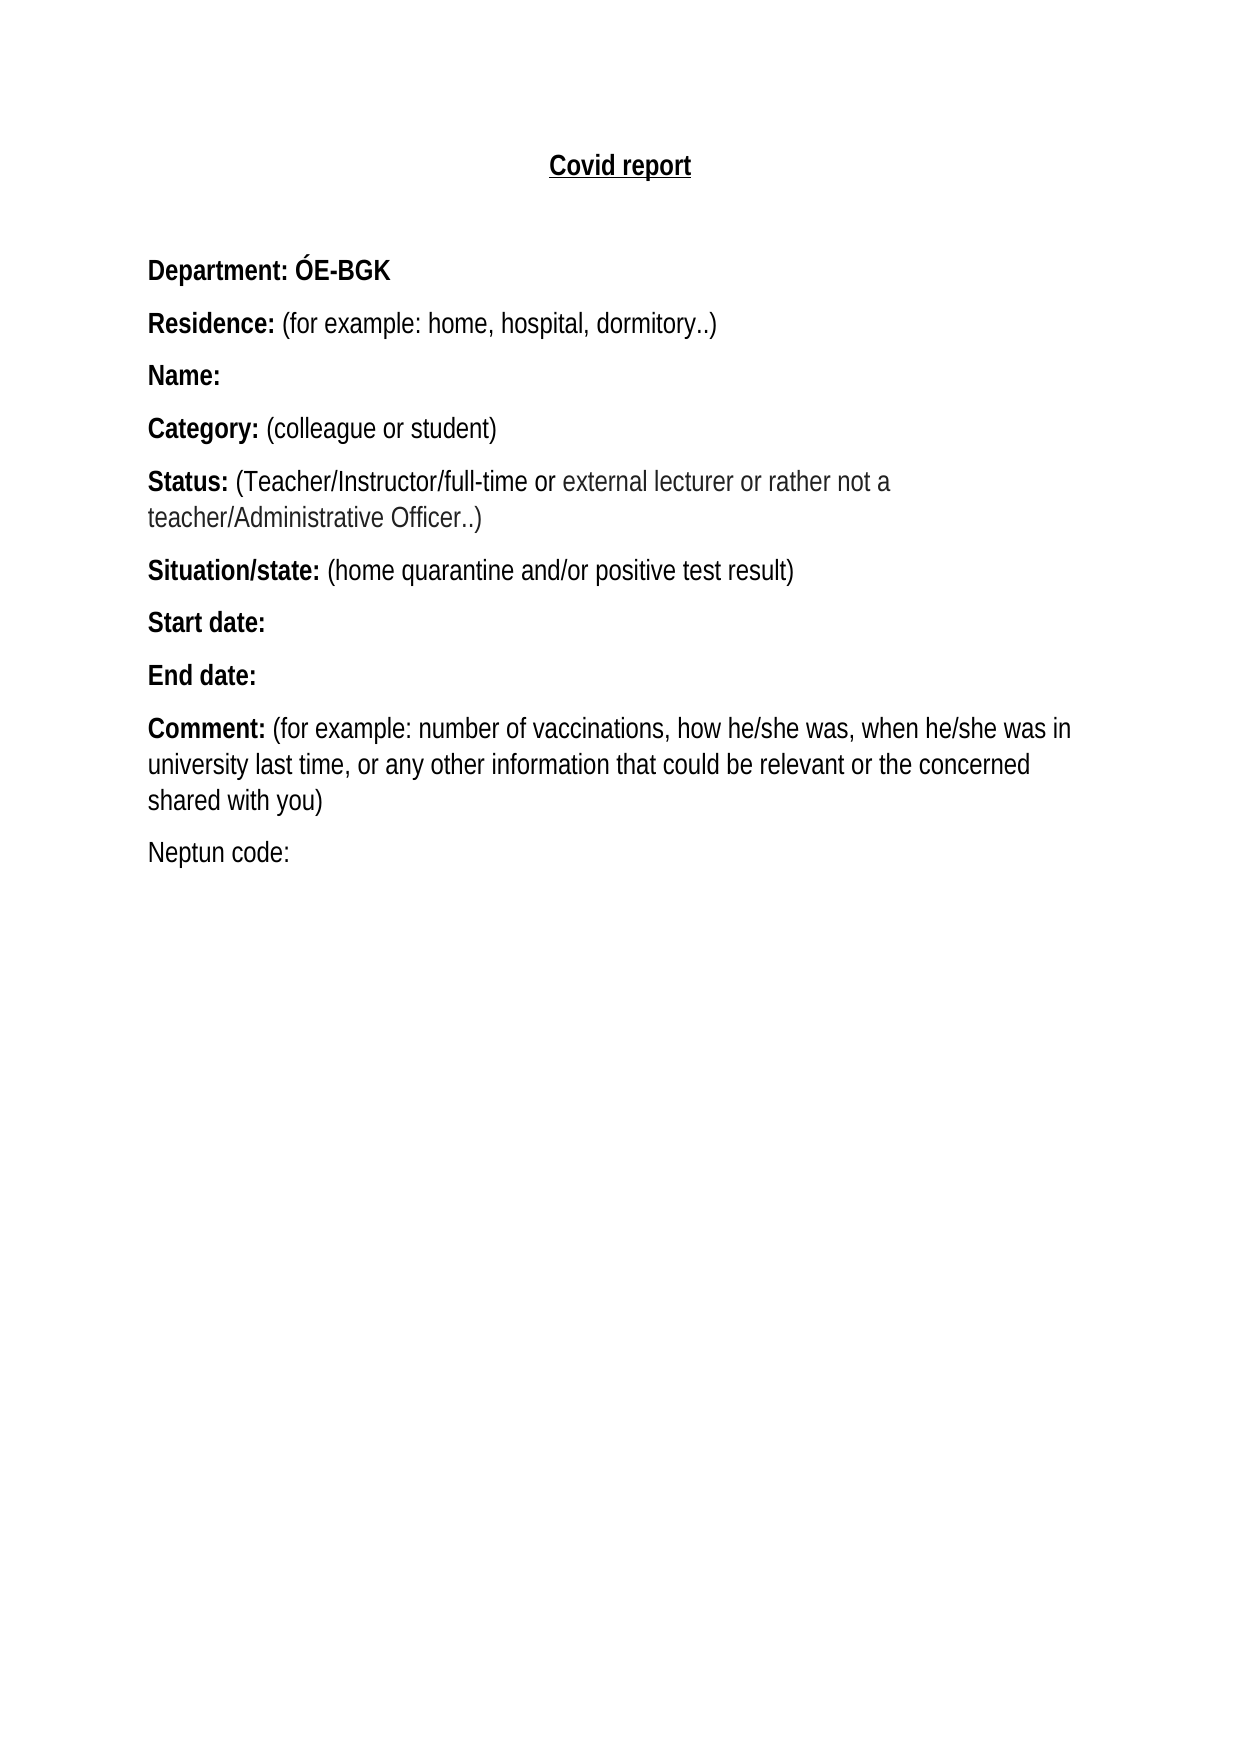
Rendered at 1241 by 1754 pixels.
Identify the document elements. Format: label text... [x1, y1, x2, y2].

text Comment: (for example: number of vaccinations, how he/she was, when he/she was in university last time, or any other information that could be relevant or the concerned shared with you) [148, 711, 1093, 816]
text Situation/state: (home quarantine and/or positive test result) [148, 553, 1093, 586]
text Category: (colleague or student) [148, 411, 1093, 444]
text Department: ÓE-BGK [148, 253, 1093, 286]
text Covid report [148, 148, 1093, 181]
text Residence: (for example: home, hospital, dormitory..) [148, 306, 1093, 339]
text Name: [148, 358, 1093, 392]
text Neptun code: [148, 836, 1093, 869]
text End date: [148, 658, 1093, 691]
text Start date: [148, 605, 1093, 639]
text Status: (Teacher/Instructor/full-time or external lecturer or rather not a teacher/Administrative Officer..) [148, 464, 1093, 533]
